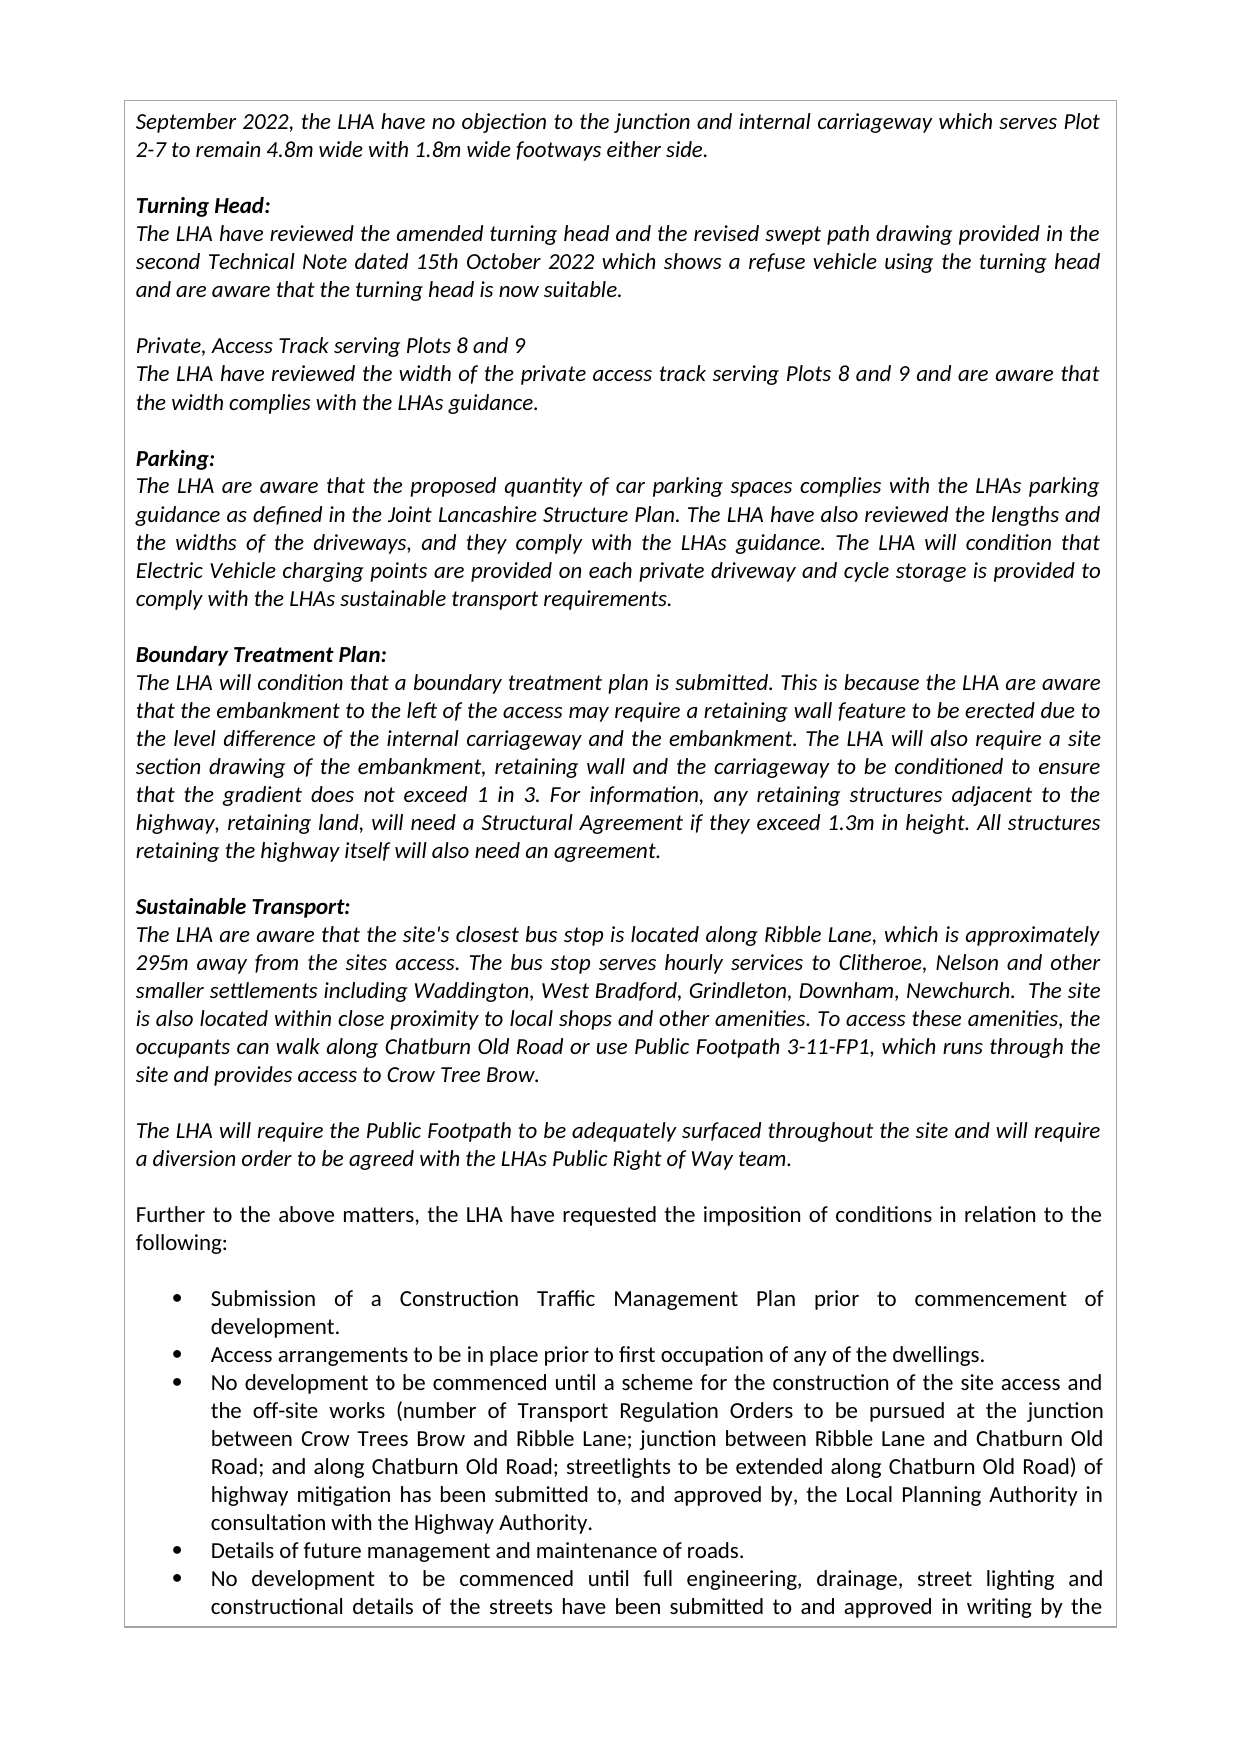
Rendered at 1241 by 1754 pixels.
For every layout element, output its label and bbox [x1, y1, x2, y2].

table_cell [125, 101, 1116, 1626]
